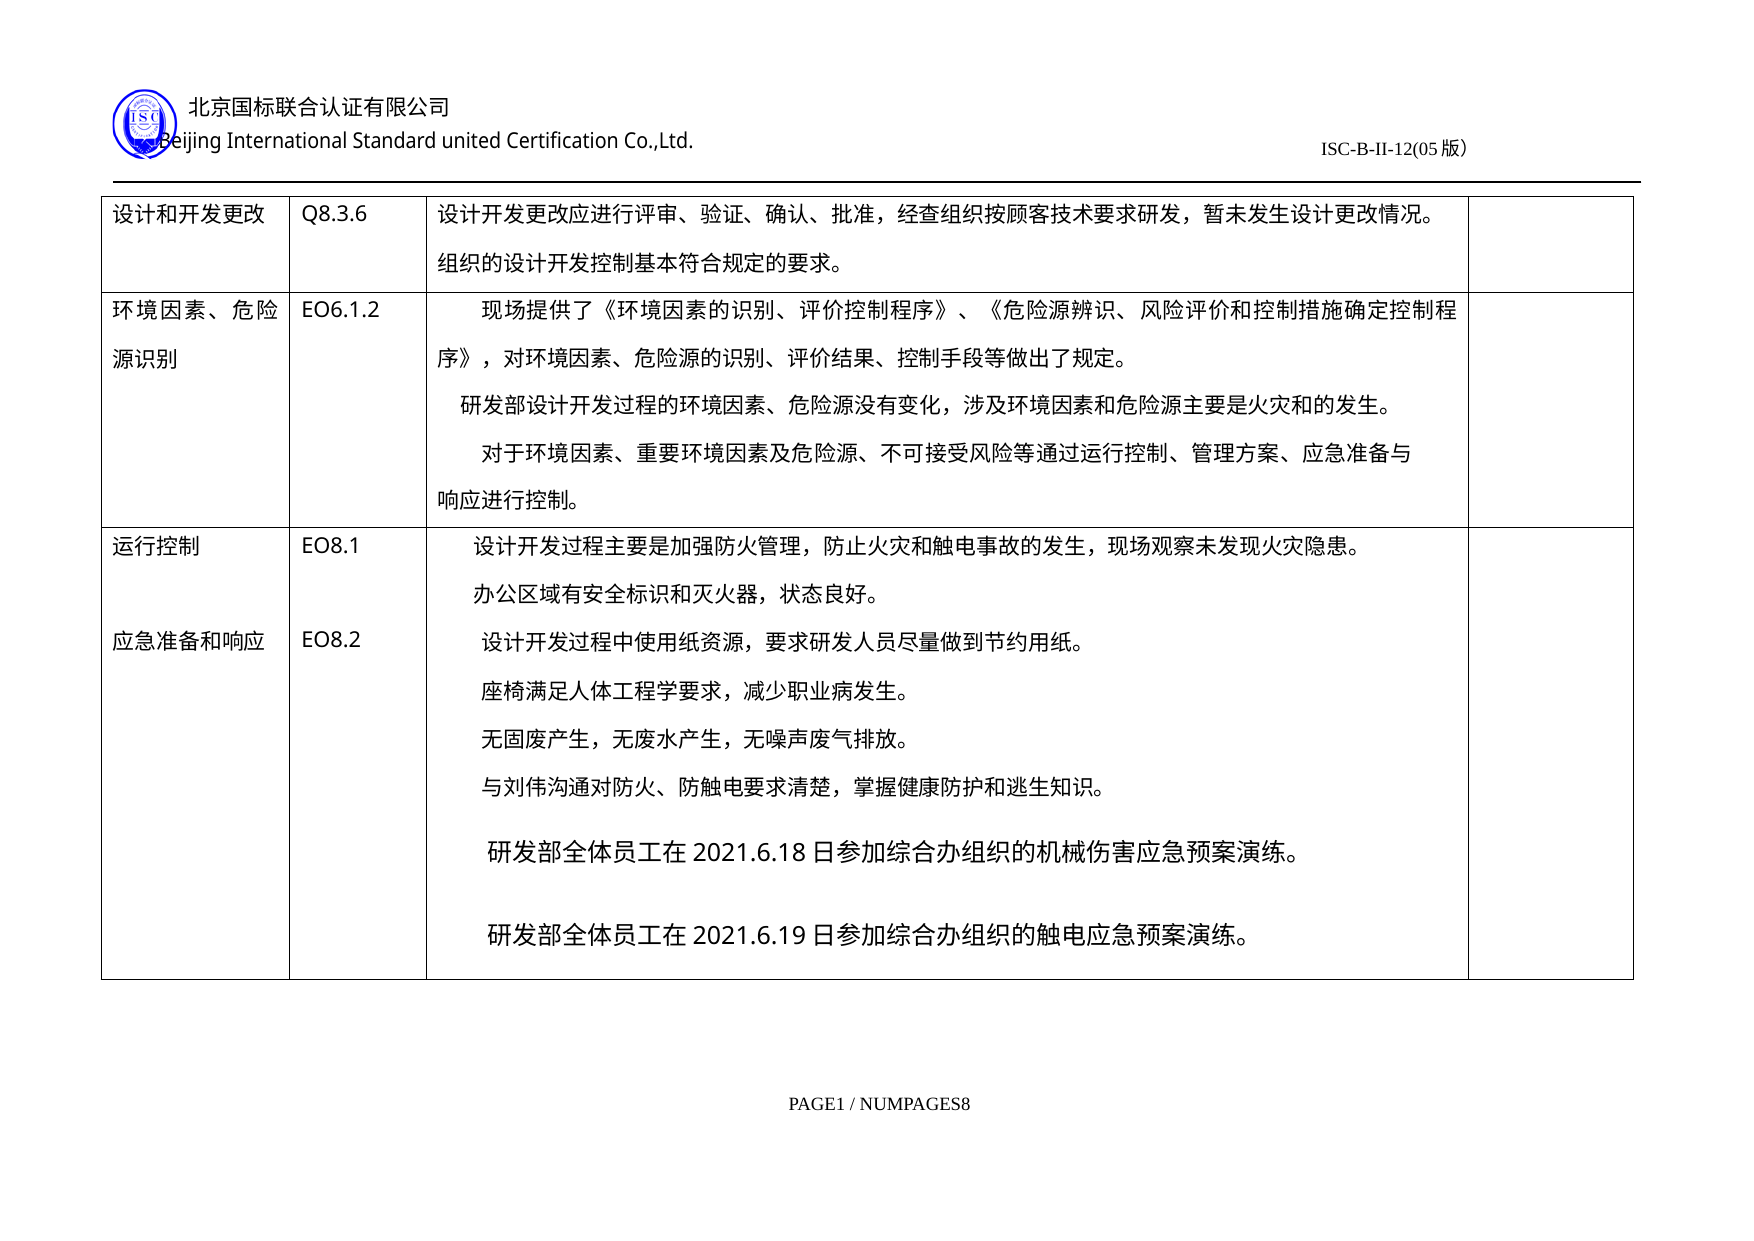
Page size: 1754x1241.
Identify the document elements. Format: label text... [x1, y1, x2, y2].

picture [112, 89, 180, 158]
table_cell Q8.3.6 [290, 197, 426, 292]
table_cell 设计开发更改应进行评审、验证、确认、批准，经查组织按顾客技术要求研发，暂未发生设计更改情况。 组织的设计开发控制基本符合规定的要求。 [427, 197, 1468, 292]
table_cell [1469, 293, 1633, 527]
table_cell [1469, 528, 1633, 979]
table_cell 设计和开发更改 [102, 197, 289, 292]
table_cell EO8.1 EO8.2 [290, 528, 426, 979]
table_cell 现场提供了《环境因素的识别、评价控制程序》、《危险源辨识、风险评价和控制措施确定控制程序》，对环境因素、危险源的识别、评价结果、控制手段等做出了规定。 研发部设计开发过程的环境因素、危险源没有变化，涉及环境因素和危险源主要是火灾和的发生。 对于环境因素、重要环境因素及危险源、不可接受风险等通过运行控制、管理方案、应急准备与响应进行控制。 [427, 293, 1468, 527]
table_cell 环境因素、危险源识别 [102, 293, 289, 527]
table_cell EO6.1.2 [290, 293, 426, 527]
table_cell 运行控制 应急准备和响应 [102, 528, 289, 979]
table_cell [1469, 197, 1633, 292]
